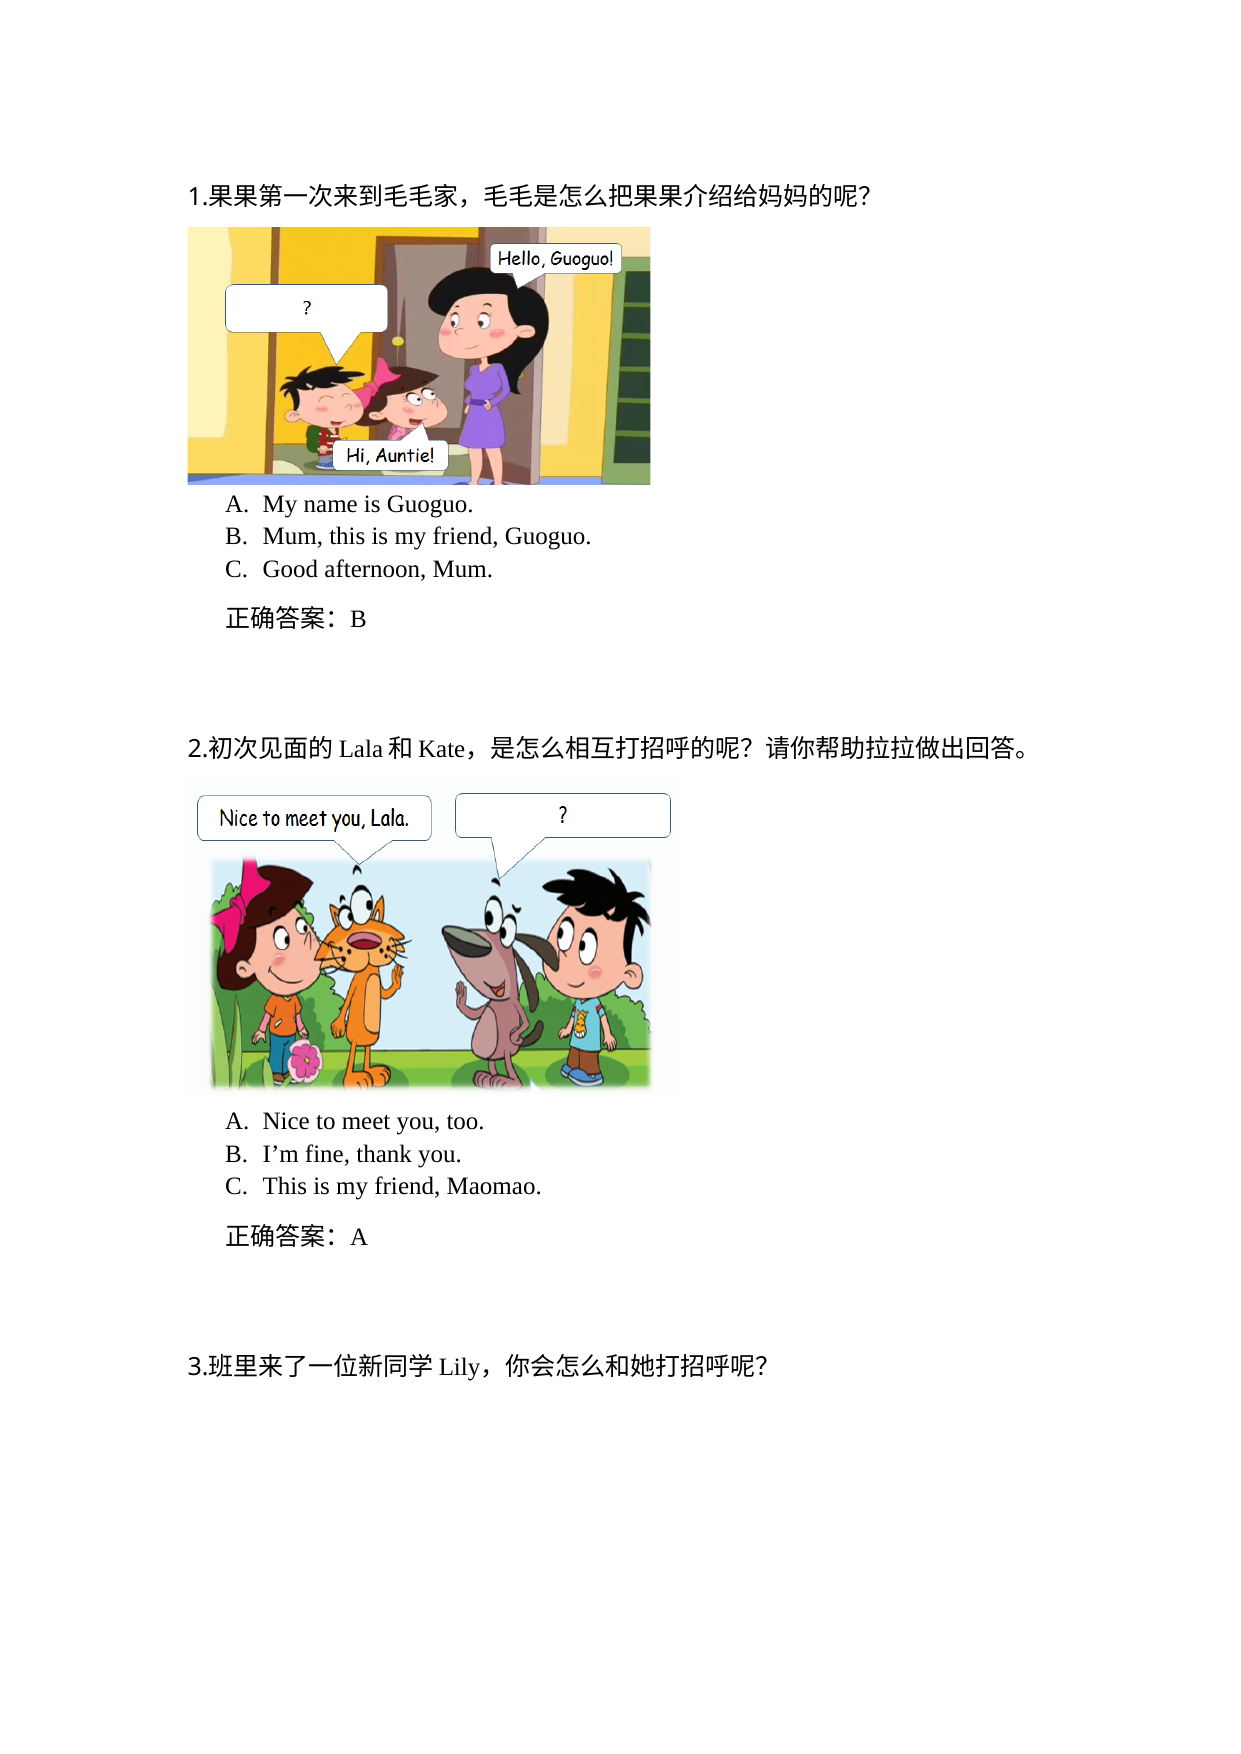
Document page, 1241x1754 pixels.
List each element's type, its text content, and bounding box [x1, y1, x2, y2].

text 正确答案：A [225, 1202, 1053, 1267]
list I’m fine, thank you. [225, 1137, 1053, 1169]
picture [187, 227, 651, 485]
list 1.果果第一次来到毛毛家，毛毛是怎么把果果介绍给妈妈的呢？ [187, 162, 1053, 227]
text 正确答案：B [225, 584, 1053, 649]
text 3.班里来了一位新同学Lily，你会怎么和她打招呼呢？ [187, 1332, 1053, 1397]
list This is my friend, Maomao. [225, 1169, 1053, 1202]
list My name is Guoguo. [225, 487, 1053, 519]
list Nice to meet you, too. [225, 1104, 1053, 1137]
list Good afternoon, Mum. [225, 552, 1053, 584]
text 2.初次见面的Lala和Kate，是怎么相互打招呼的呢？请你帮助拉拉做出回答。 [187, 714, 1053, 779]
picture [187, 779, 679, 1095]
list Mum, this is my friend, Guoguo. [225, 519, 1053, 552]
